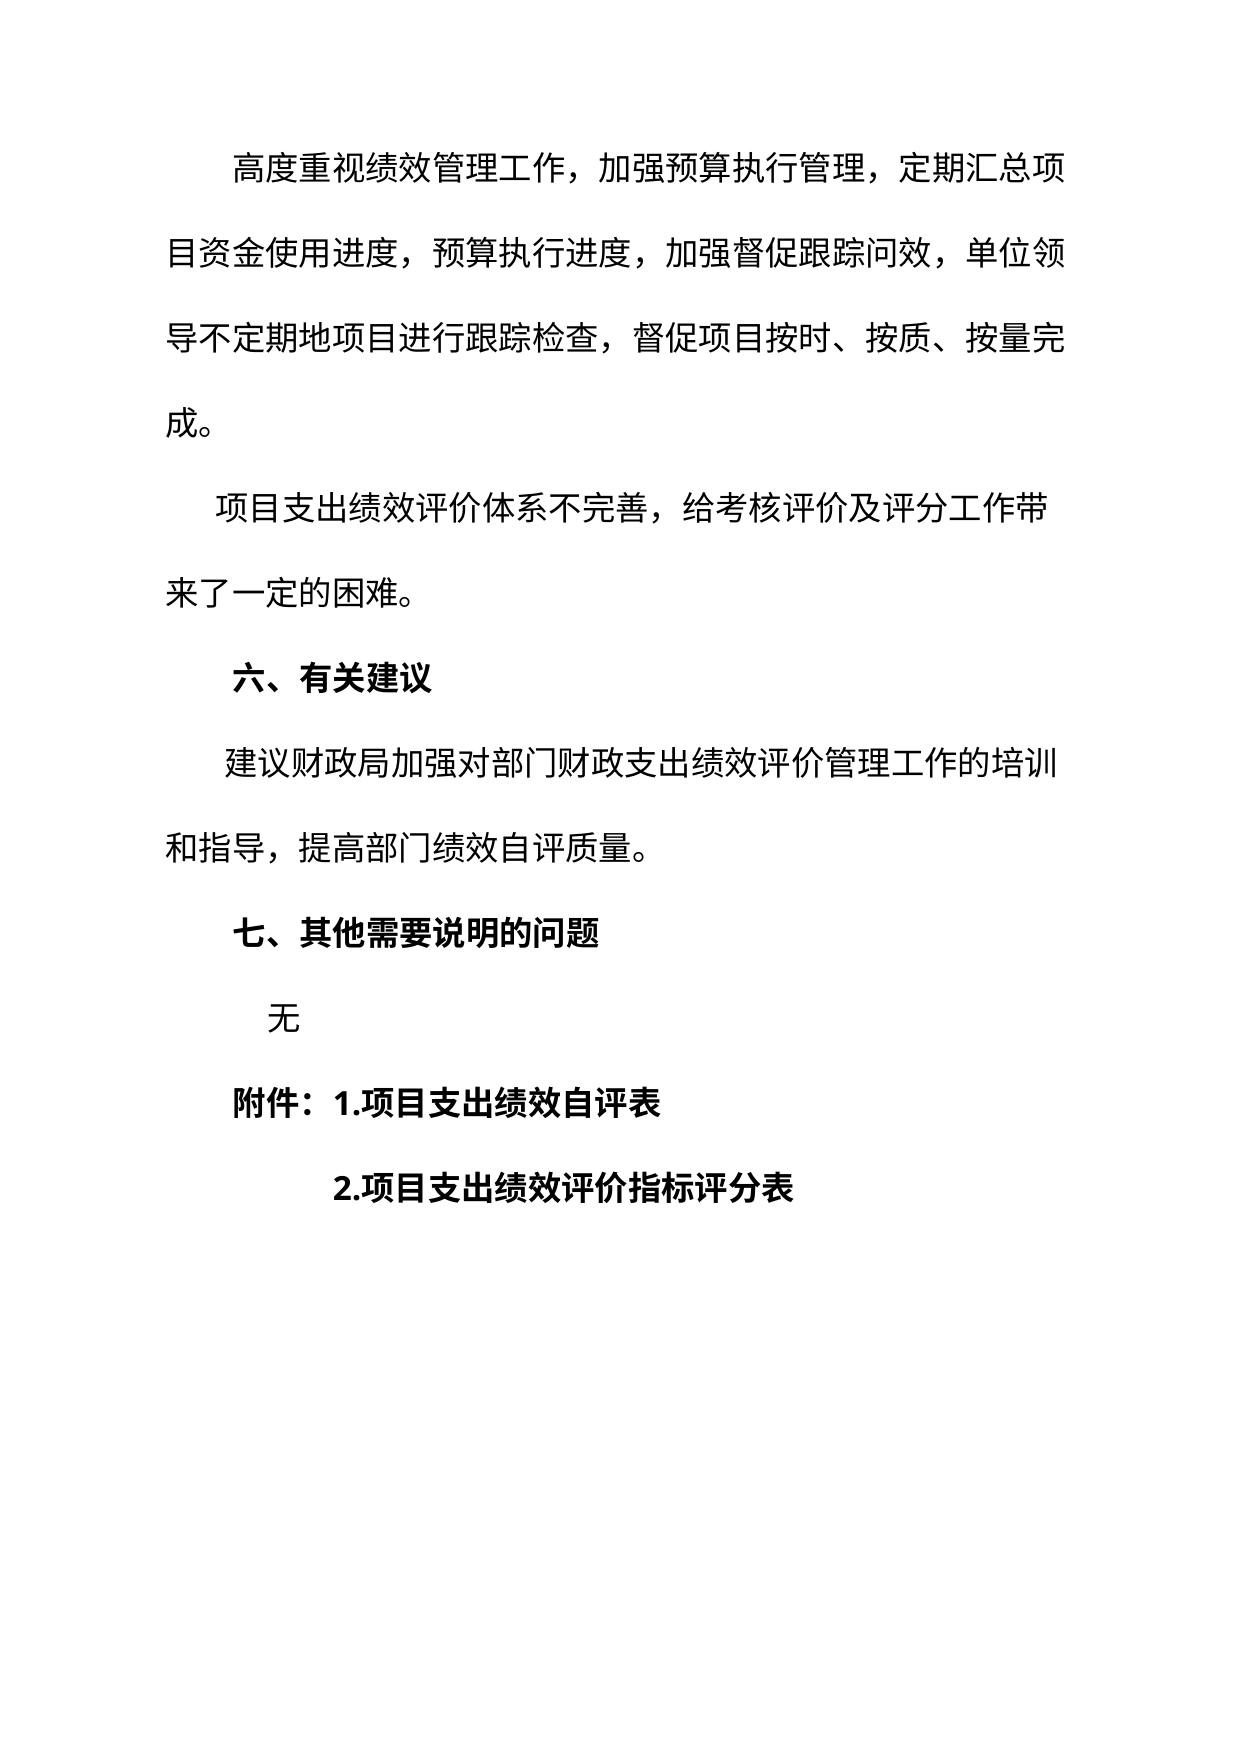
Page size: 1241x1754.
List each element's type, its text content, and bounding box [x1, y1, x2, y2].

text 附件：1.项目支出绩效自评表 [165, 1059, 1075, 1144]
text 项目支出绩效评价体系不完善，给考核评价及评分工作带来了一定的困难。 [165, 464, 1075, 634]
text 2.项目支出绩效评价指标评分表 [165, 1144, 1075, 1229]
text 无 [165, 974, 1075, 1059]
text 高度重视绩效管理工作，加强预算执行管理，定期汇总项目资金使用进度，预算执行进度，加强督促跟踪问效，单位领导不定期地项目进行跟踪检查，督促项目按时、按质、按量完成。 [165, 124, 1075, 464]
text 六、有关建议 [165, 634, 1075, 719]
text 建议财政局加强对部门财政支出绩效评价管理工作的培训和指导，提高部门绩效自评质量。 [165, 719, 1075, 889]
text 七、其他需要说明的问题 [165, 889, 1075, 974]
